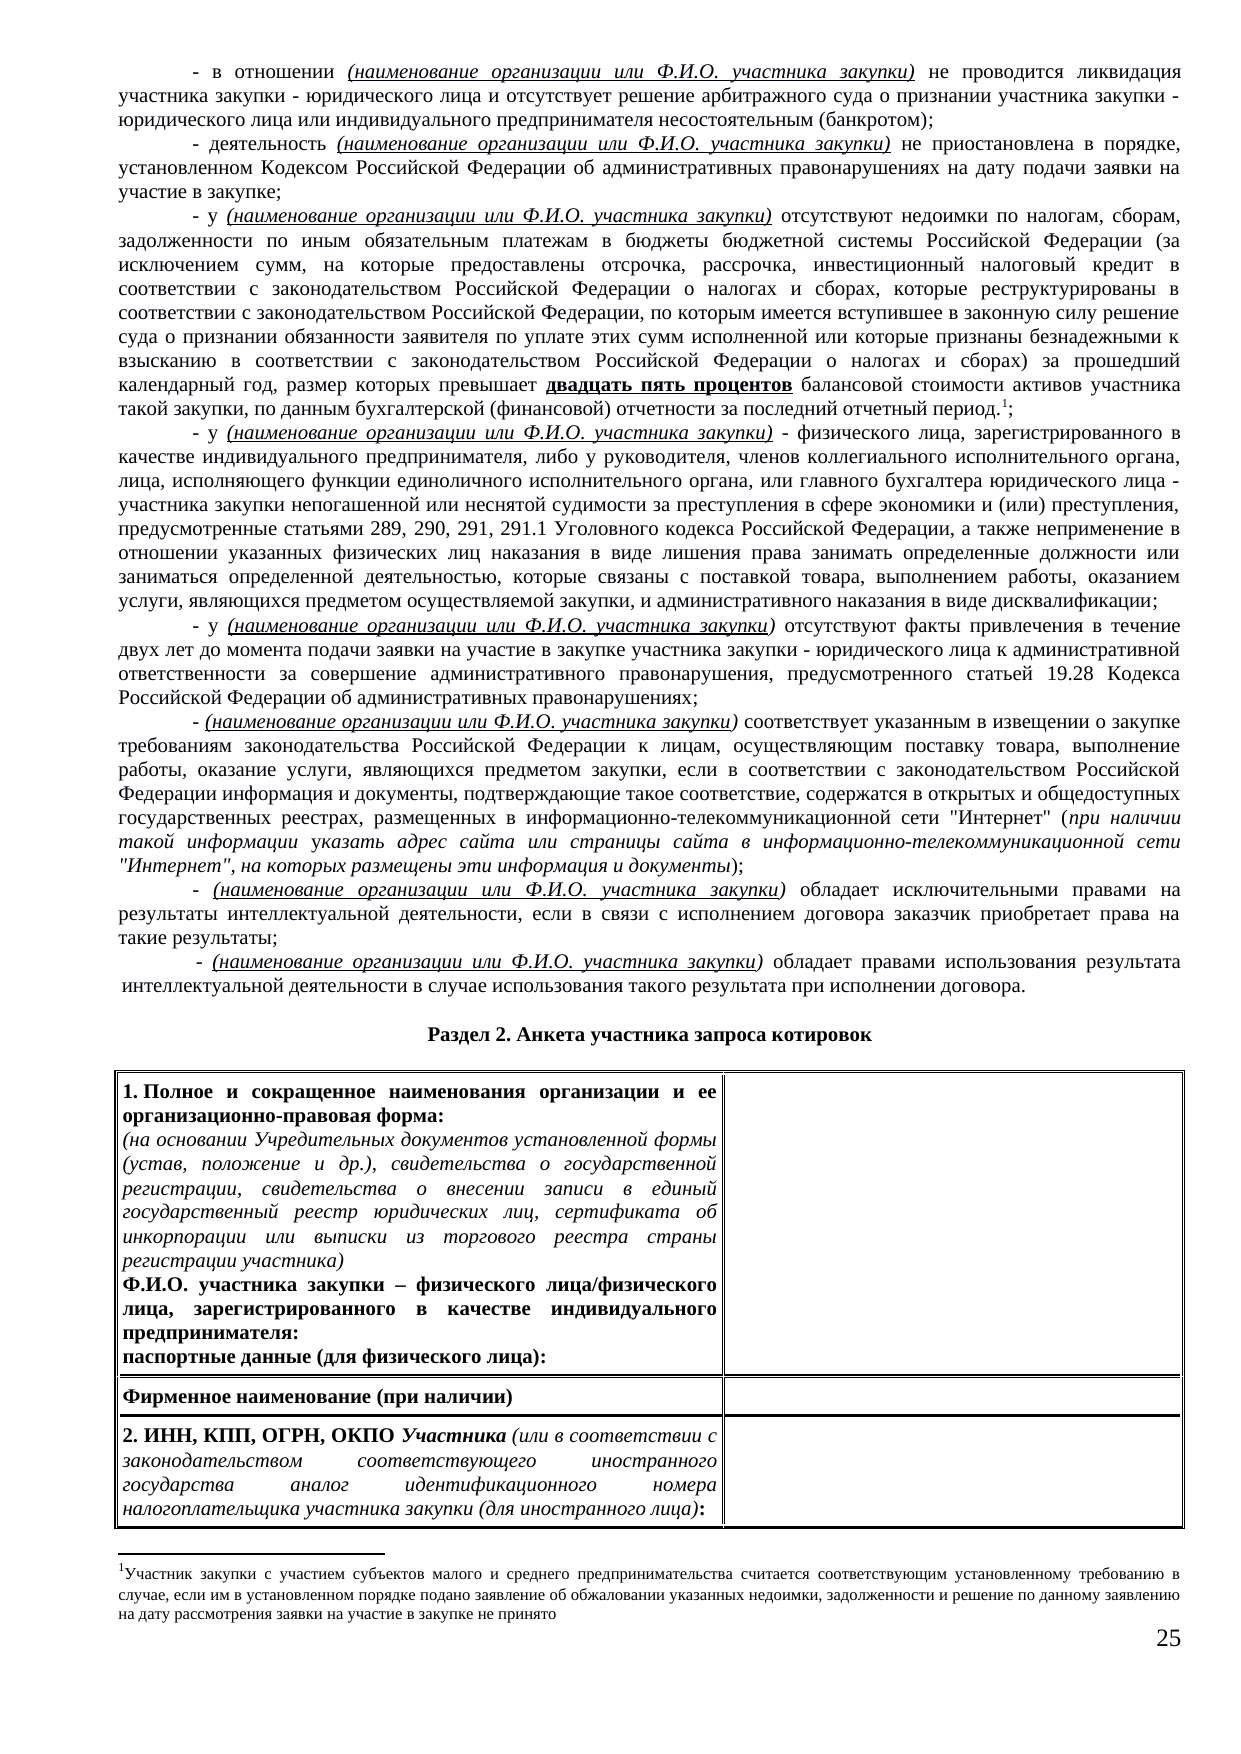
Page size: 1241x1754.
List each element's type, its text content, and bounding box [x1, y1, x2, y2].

text - у (наименование организации или Ф.И.О. участника закупки) отсутствуют факты привлечения в течение двух лет до момента подачи заявки на участие в закупке участника закупки - юридического лица к административной ответственности за совершение административного правонарушения, предусмотренного статьей 19.28 Кодекса Российской Федерации об административных правонарушениях; [118, 612, 1181, 709]
text - у (наименование организации или Ф.И.О. участника закупки) - физического лица, зарегистрированного в качестве индивидуального предпринимателя, либо у руководителя, членов коллегиального исполнительного органа, лица, исполняющего функции единоличного исполнительного органа, или главного бухгалтера юридического лица - участника закупки непогашенной или неснятой судимости за преступления в сфере экономики и (или) преступления, предусмотренные статьями 289, 290, 291, 291.1 Уголовного кодекса Российской Федерации, а также неприменение в отношении указанных физических лиц наказания в виде лишения права занимать определенные должности или заниматься определенной деятельностью, которые связаны с поставкой товара, выполнением работы, оказанием услуги, являющихся предметом осуществляемой закупки, и административного наказания в виде дисквалификации; [118, 420, 1181, 612]
text Раздел 2. Анкета участника запроса котировок [118, 1022, 1181, 1046]
text - (наименование организации или Ф.И.О. участника закупки) обладает исключительными правами на результаты интеллектуальной деятельности, если в связи с исполнением договора заказчик приобретает права на такие результаты; [118, 877, 1181, 949]
table_cell 2. ИНН, КПП, ОГРН, ОКПО Участника (или в соответствии с законодательством соответствующего иностранного государства аналог идентификационного номера налогоплательщика участника закупки (для иностранного лица): [118, 1414, 723, 1526]
text - деятельность (наименование организации или Ф.И.О. участника закупки) не приостановлена в порядке, установленном Кодексом Российской Федерации об административных правонарушениях на дату подачи заявки на участие в закупке; [118, 131, 1181, 203]
table_cell Фирменное наименование (при наличии) [118, 1374, 722, 1414]
text - в отношении (наименование организации или Ф.И.О. участника закупки) не проводится ликвидация участника закупки - юридического лица и отсутствует решение арбитражного суда о признании участника закупки - юридического лица или индивидуального предпринимателя несостоятельным (банкротом); [118, 59, 1181, 131]
table_cell [725, 1374, 1182, 1414]
table_header [724, 1073, 1182, 1374]
table_cell [724, 1414, 1182, 1526]
text - у (наименование организации или Ф.И.О. участника закупки) отсутствуют недоимки по налогам, сборам, задолженности по иным обязательным платежам в бюджеты бюджетной системы Российской Федерации (за исключением сумм, на которые предоставлены отсрочка, рассрочка, инвестиционный налоговый кредит в соответствии с законодательством Российской Федерации о налогах и сборах, которые реструктурированы в соответствии с законодательством Российской Федерации, по которым имеется вступившее в законную силу решение суда о признании обязанности заявителя по уплате этих сумм исполненной или которые признаны безнадежными к взысканию в соответствии с законодательством Российской Федерации о налогах и сборах) за прошедший календарный год, размер которых превышает двадцать пять процентов балансовой стоимости активов участника такой закупки, по данным бухгалтерской (финансовой) отчетности за последний отчетный период.; [118, 203, 1181, 420]
table_header 1. Полное и сокращенное наименования организации и ее организационно-правовая форма: (на основании Учредительных документов установленной формы (устав, положение и др.), свидетельства о государственной регистрации, свидетельства о внесении записи в единый государственный реестр юридических лиц, сертификата об инкорпорации или выписки из торгового реестра страны регистрации участника) Ф.И.О. участника закупки – физического лица/физического лица, зарегистрированного в качестве индивидуального предпринимателя: паспортные данные (для физического лица): [118, 1073, 723, 1374]
text - (наименование организации или Ф.И.О. участника закупки) соответствует указанным в извещении о закупке требованиям законодательства Российской Федерации к лицам, осуществляющим поставку товара, выполнение работы, оказание услуги, являющихся предметом закупки, если в соответствии с законодательством Российской Федерации информация и документы, подтверждающие такое соответствие, содержатся в открытых и общедоступных государственных реестрах, размещенных в информационно-телекоммуникационной сети "Интернет" (при наличии такой информации указать адрес сайта или страницы сайта в информационно-телекоммуникационной сети "Интернет", на которых размещены эти информация и документы); [118, 709, 1181, 877]
text - (наименование организации или Ф.И.О. участника закупки) обладает правами использования результата интеллектуальной деятельности в случае использования такого результата при исполнении договора. [122, 949, 1181, 997]
